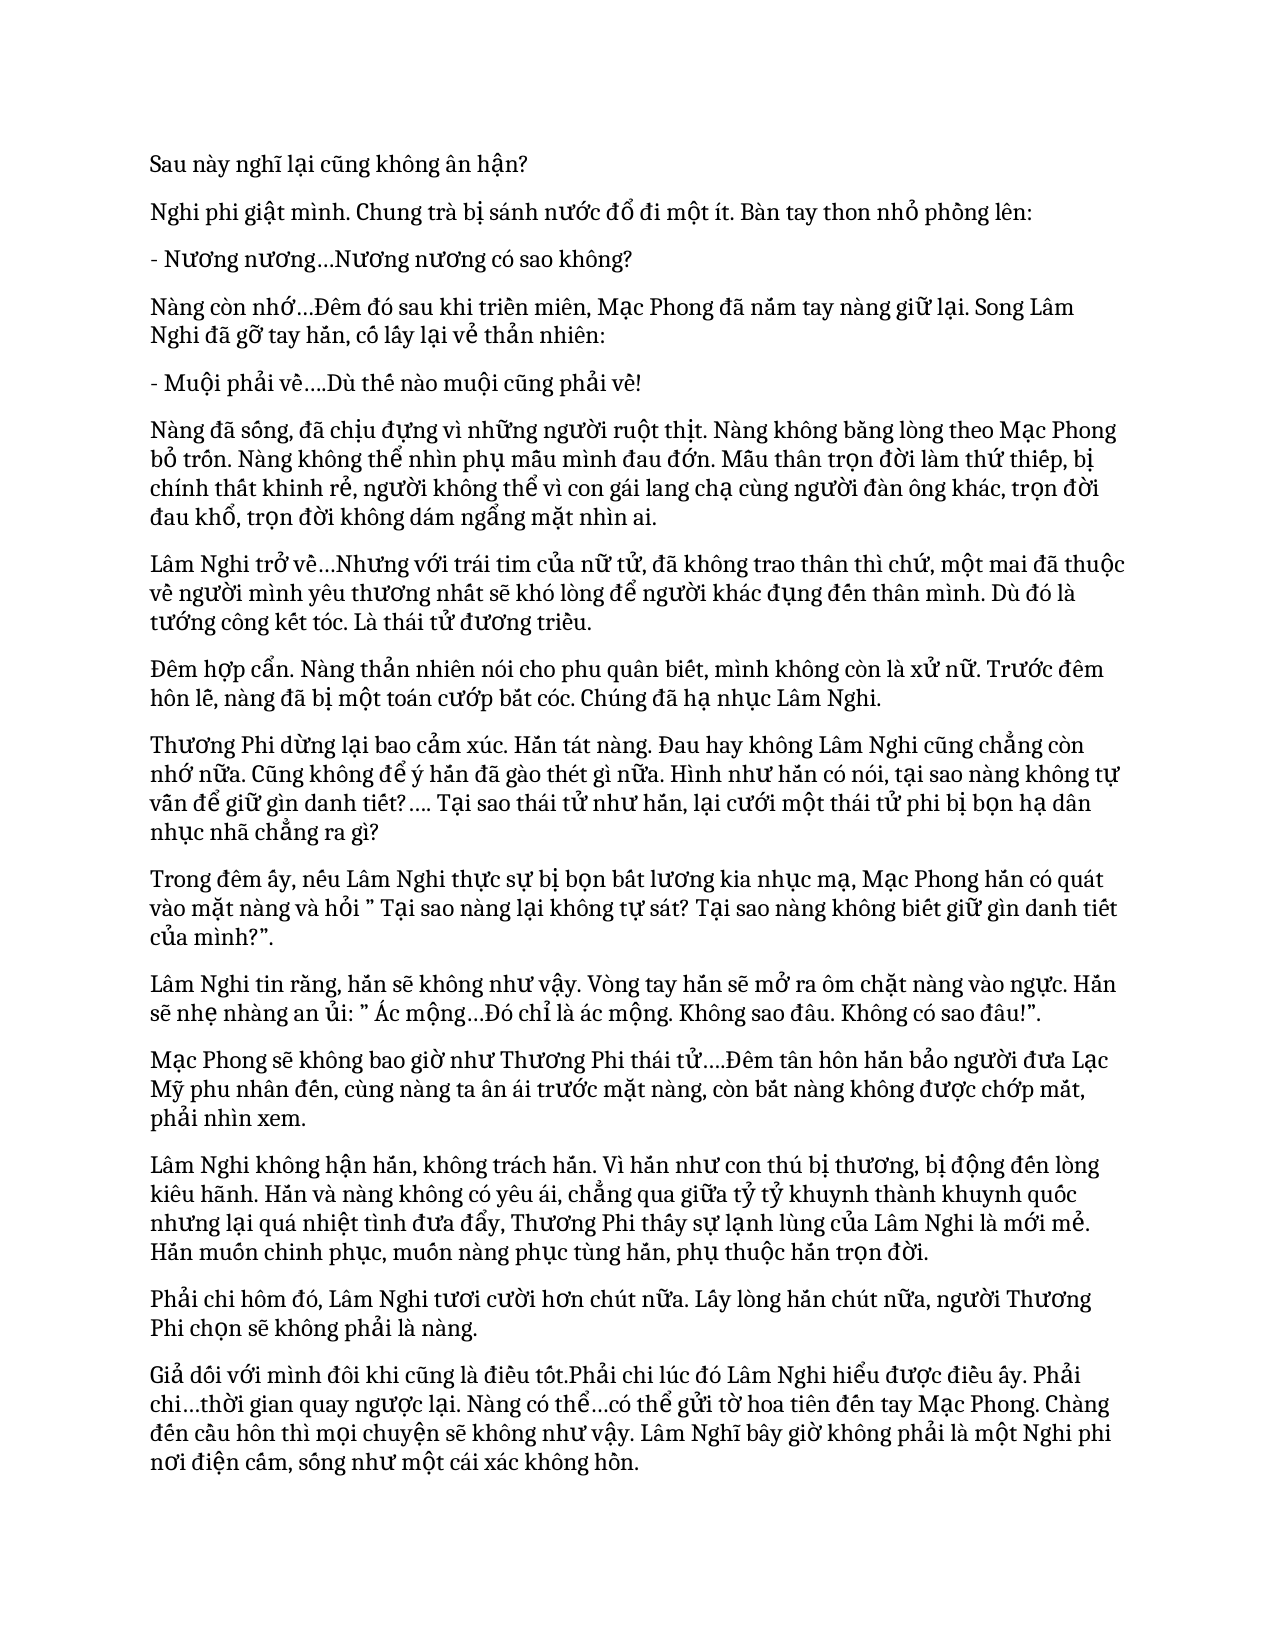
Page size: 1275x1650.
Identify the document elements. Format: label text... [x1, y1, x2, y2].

text - Muội phải về….Dù thế nào muội cũng phải về! [150, 369, 1125, 397]
text - Nương nương…Nương nương có sao không? [150, 245, 1125, 274]
text Phải chi hôm đó, Lâm Nghi tươi cười hơn chút nữa. Lấy lòng hắn chút nữa, người Thương Phi chọn sẽ không phải là nàng. [150, 1285, 1125, 1342]
text Nàng đã sống, đã chịu đựng vì những người ruột thịt. Nàng không bằng lòng theo Mạc Phong bỏ trốn. Nàng không thể nhìn phụ mẫu mình đau đớn. Mẫu thân trọn đời làm thứ thiếp, bị chính thất khinh rẻ, người không thể vì con gái lang chạ cùng người đàn ông khác, trọn đời đau khổ, trọn đời không dám ngẩng mặt nhìn ai. [150, 416, 1125, 531]
text Thương Phi dừng lại bao cảm xúc. Hắn tát nàng. Đau hay không Lâm Nghi cũng chẳng còn nhớ nữa. Cũng không để ý hắn đã gào thét gì nữa. Hình như hắn có nói, tại sao nàng không tự vẫn để giữ gìn danh tiết?…. Tại sao thái tử như hắn, lại cưới một thái tử phi bị bọn hạ dân nhục nhã chẳng ra gì? [150, 731, 1125, 846]
text Mạc Phong sẽ không bao giờ như Thương Phi thái tử….Đêm tân hôn hắn bảo người đưa Lạc Mỹ phu nhân đến, cùng nàng ta ân ái trước mặt nàng, còn bắt nàng không được chớp mắt, phải nhìn xem. [150, 1046, 1125, 1132]
text Sau này nghĩ lại cũng không ân hận? [150, 150, 1125, 179]
text Nghi phi giật mình. Chung trà bị sánh nước đổ đi một ít. Bàn tay thon nhỏ phồng lên: [150, 197, 1125, 226]
text Giả dối với mình đôi khi cũng là điều tốt.Phải chi lúc đó Lâm Nghi hiểu được điều ấy. Phải chi…thời gian quay ngược lại. Nàng có thể…có thể gửi tờ hoa tiên đến tay Mạc Phong. Chàng đến cầu hôn thì mọi chuyện sẽ không như vậy. Lâm Nghĩ bây giờ không phải là một Nghi phi nơi điện cấm, sống như một cái xác không hồn. [150, 1361, 1125, 1476]
text Đêm hợp cẩn. Nàng thản nhiên nói cho phu quân biết, mình không còn là xử nữ. Trước đêm hôn lễ, nàng đã bị một toán cướp bắt cóc. Chúng đã hạ nhục Lâm Nghi. [150, 655, 1125, 712]
text Nàng còn nhớ…Đêm đó sau khi triền miên, Mạc Phong đã nắm tay nàng giữ lại. Song Lâm Nghi đã gỡ tay hắn, cố lấy lại vẻ thản nhiên: [150, 292, 1125, 350]
text Lâm Nghi không hận hắn, không trách hắn. Vì hắn như con thú bị thương, bị động đến lòng kiêu hãnh. Hắn và nàng không có yêu ái, chẳng qua giữa tỷ tỷ khuynh thành khuynh quốc nhưng lại quá nhiệt tình đưa đẩy, Thương Phi thấy sự lạnh lùng của Lâm Nghi là mới mẻ. Hắn muốn chinh phục, muốn nàng phục tùng hắn, phụ thuộc hắn trọn đời. [150, 1151, 1125, 1266]
text Lâm Nghi trở về…Nhưng với trái tim của nữ tử, đã không trao thân thì chứ, một mai đã thuộc về người mình yêu thương nhất sẽ khó lòng để người khác đụng đến thân mình. Dù đó là tướng công kết tóc. Là thái tử đương triều. [150, 550, 1125, 636]
text Lâm Nghi tin rằng, hắn sẽ không như vậy. Vòng tay hắn sẽ mở ra ôm chặt nàng vào ngực. Hắn sẽ nhẹ nhàng an ủi: ” Ác mộng…Đó chỉ là ác mộng. Không sao đâu. Không có sao đâu!”. [150, 970, 1125, 1027]
text Trong đêm ấy, nếu Lâm Nghi thực sự bị bọn bất lương kia nhục mạ, Mạc Phong hắn có quát vào mặt nàng và hỏi ” Tại sao nàng lại không tự sát? Tại sao nàng không biết giữ gìn danh tiết của mình?”. [150, 865, 1125, 951]
